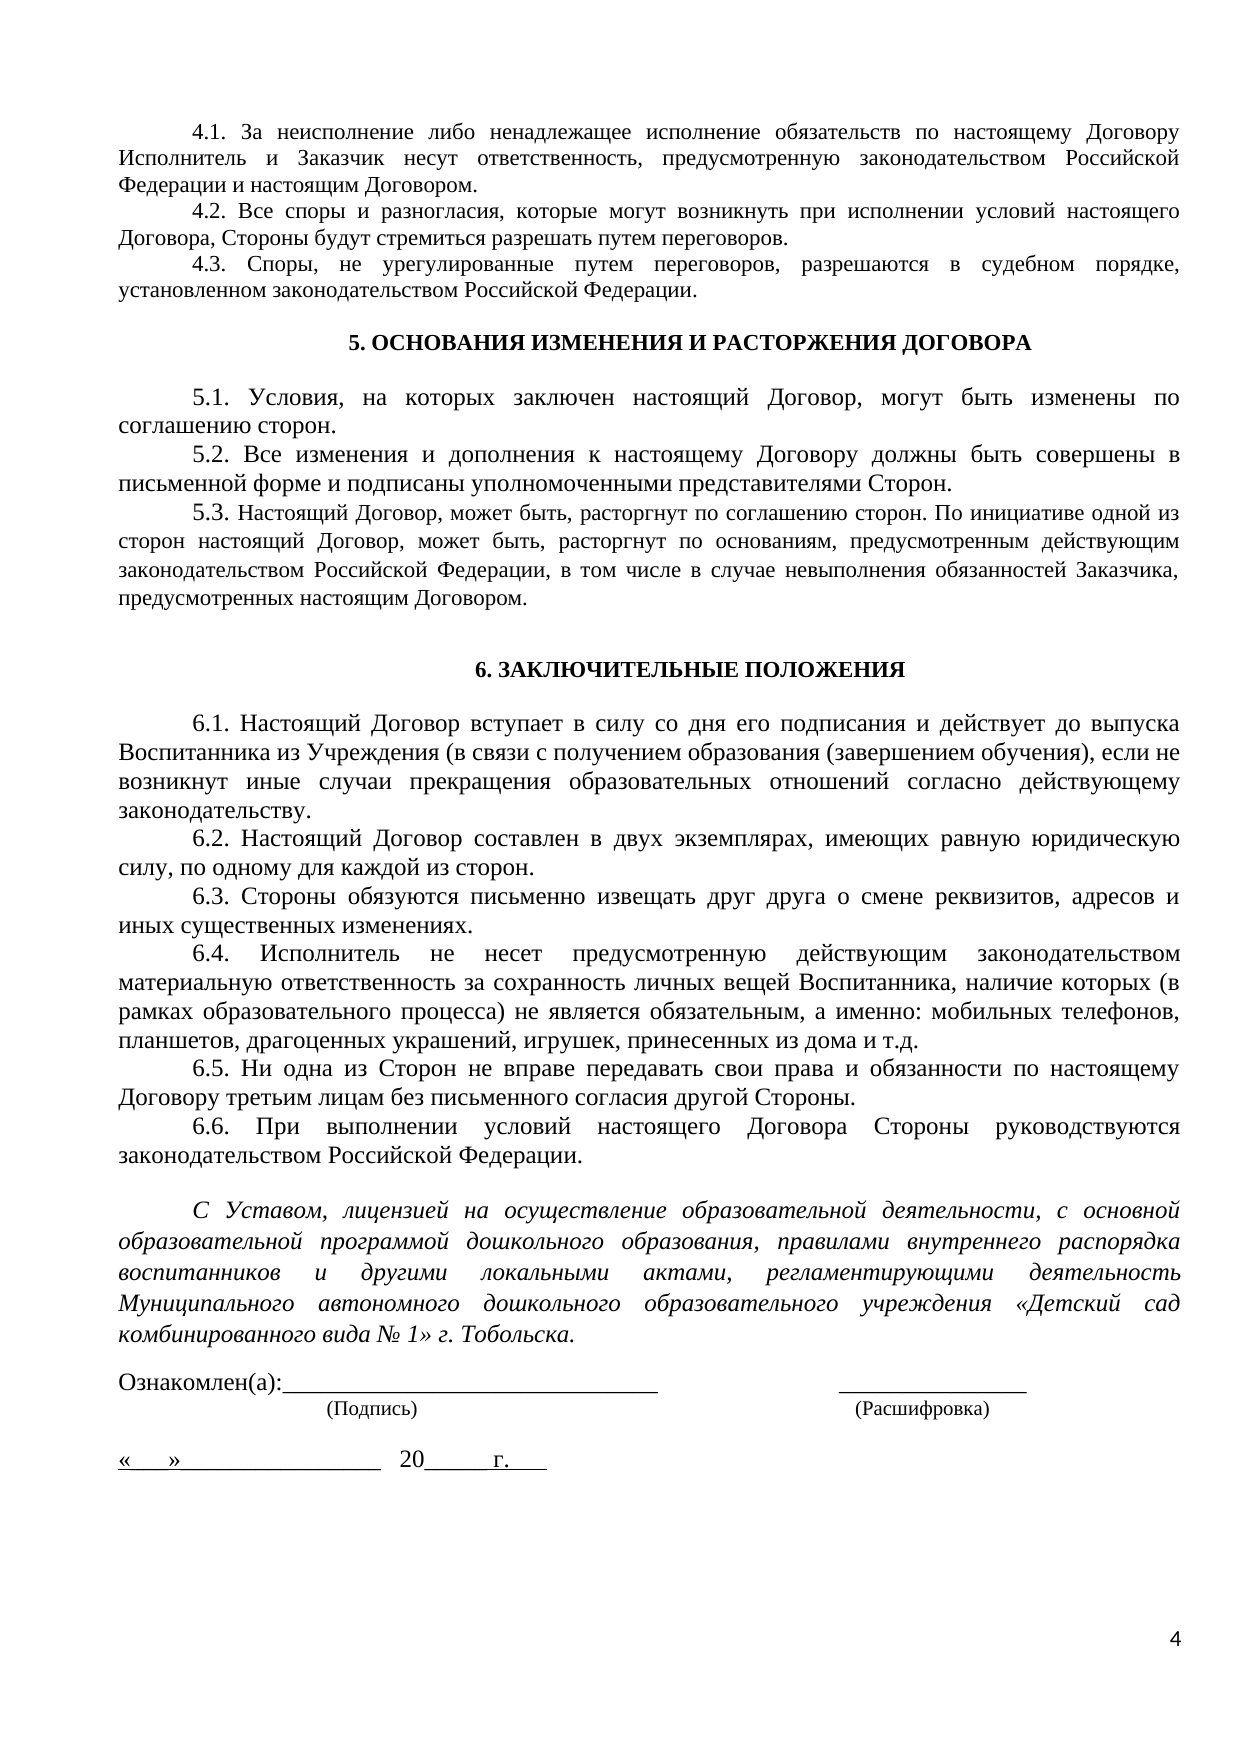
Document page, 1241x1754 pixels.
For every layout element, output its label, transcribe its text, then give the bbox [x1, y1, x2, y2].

text 5.3. Настоящий Договор, может быть, расторгнут по соглашению сторон. По инициативе одной из сторон настоящий Договор, может быть, расторгнут по основаниям, предусмотренным действующим законодательством Российской Федерации, в том числе в случае невыполнения обязанностей Заказчика, предусмотренных настоящим Договором. [118, 497, 1181, 611]
text 6.1. Настоящий Договор вступает в силу со дня его подписания и действует до выпуска Воспитанника из Учреждения (в связи с получением образования (завершением обучения), если не возникнут иные случаи прекращения образовательных отношений согласно действующему законодательству. [118, 708, 1181, 823]
text 4.2. Все споры и разногласия, которые могут возникнуть при исполнении условий настоящего Договора, Стороны будут стремиться разрешать путем переговоров. [118, 197, 1181, 250]
text С Уставом, лицензией на осуществление образовательной деятельности, с основной образовательной программой дошкольного образования, правилами внутреннего распорядка воспитанников и другими локальными актами, регламентирующими деятельность Муниципального автономного дошкольного образовательного учреждения «Детский сад комбинированного вида № 1» г. Тобольска. [118, 1195, 1181, 1348]
text 6.5. Ни одна из Сторон не вправе передавать свои права и обязанности по настоящему Договору третьим лицам без письменного согласия другой Стороны. [118, 1053, 1181, 1111]
text 5.1. Условия, на которых заключен настоящий Договор, могут быть изменены по соглашению сторон. [118, 382, 1181, 439]
text 5.2. Все изменения и дополнения к настоящему Договору должны быть совершены в письменной форме и подписаны уполномоченными представителями Сторон. [118, 439, 1181, 497]
text (Подпись) (Расшифровка) [118, 1396, 1181, 1419]
text Ознакомлен(а):______________________________ _______________ [118, 1367, 1181, 1396]
text 4.3. Споры, не урегулированные путем переговоров, разрешаются в судебном порядке, установленном законодательством Российской Федерации. [118, 250, 1181, 303]
text 6.2. Настоящий Договор составлен в двух экземплярах, имеющих равную юридическую силу, по одному для каждой из сторон. [118, 823, 1181, 881]
text 6.3. Стороны обязуются письменно извещать друг друга о смене реквизитов, адресов и иных существенных изменениях. [118, 881, 1181, 938]
text 6.4. Исполнитель не несет предусмотренную действующим законодательством материальную ответственность за сохранность личных вещей Воспитанника, наличие которых (в рамках образовательного процесса) не является обязательным, а именно: мобильных телефонов, планшетов, драгоценных украшений, игрушек, принесенных из дома и т.д. [118, 938, 1181, 1053]
table_header 6. ЗАКЛЮЧИТЕЛЬНЫЕ ПОЛОЖЕНИЯ [107, 656, 1199, 682]
text 4.1. За неисполнение либо ненадлежащее исполнение обязательств по настоящему Договору Исполнитель и Заказчик несут ответственность, предусмотренную законодательством Российской Федерации и настоящим Договором. [118, 118, 1181, 197]
text «___»________________ 20_____ г. [118, 1444, 1181, 1472]
table_header 5. ОСНОВАНИЯ ИЗМЕНЕНИЯ И РАСТОРЖЕНИЯ ДОГОВОРА [107, 329, 1199, 355]
text 6.6. При выполнении условий настоящего Договора Стороны руководствуются законодательством Российской Федерации. [118, 1111, 1181, 1168]
